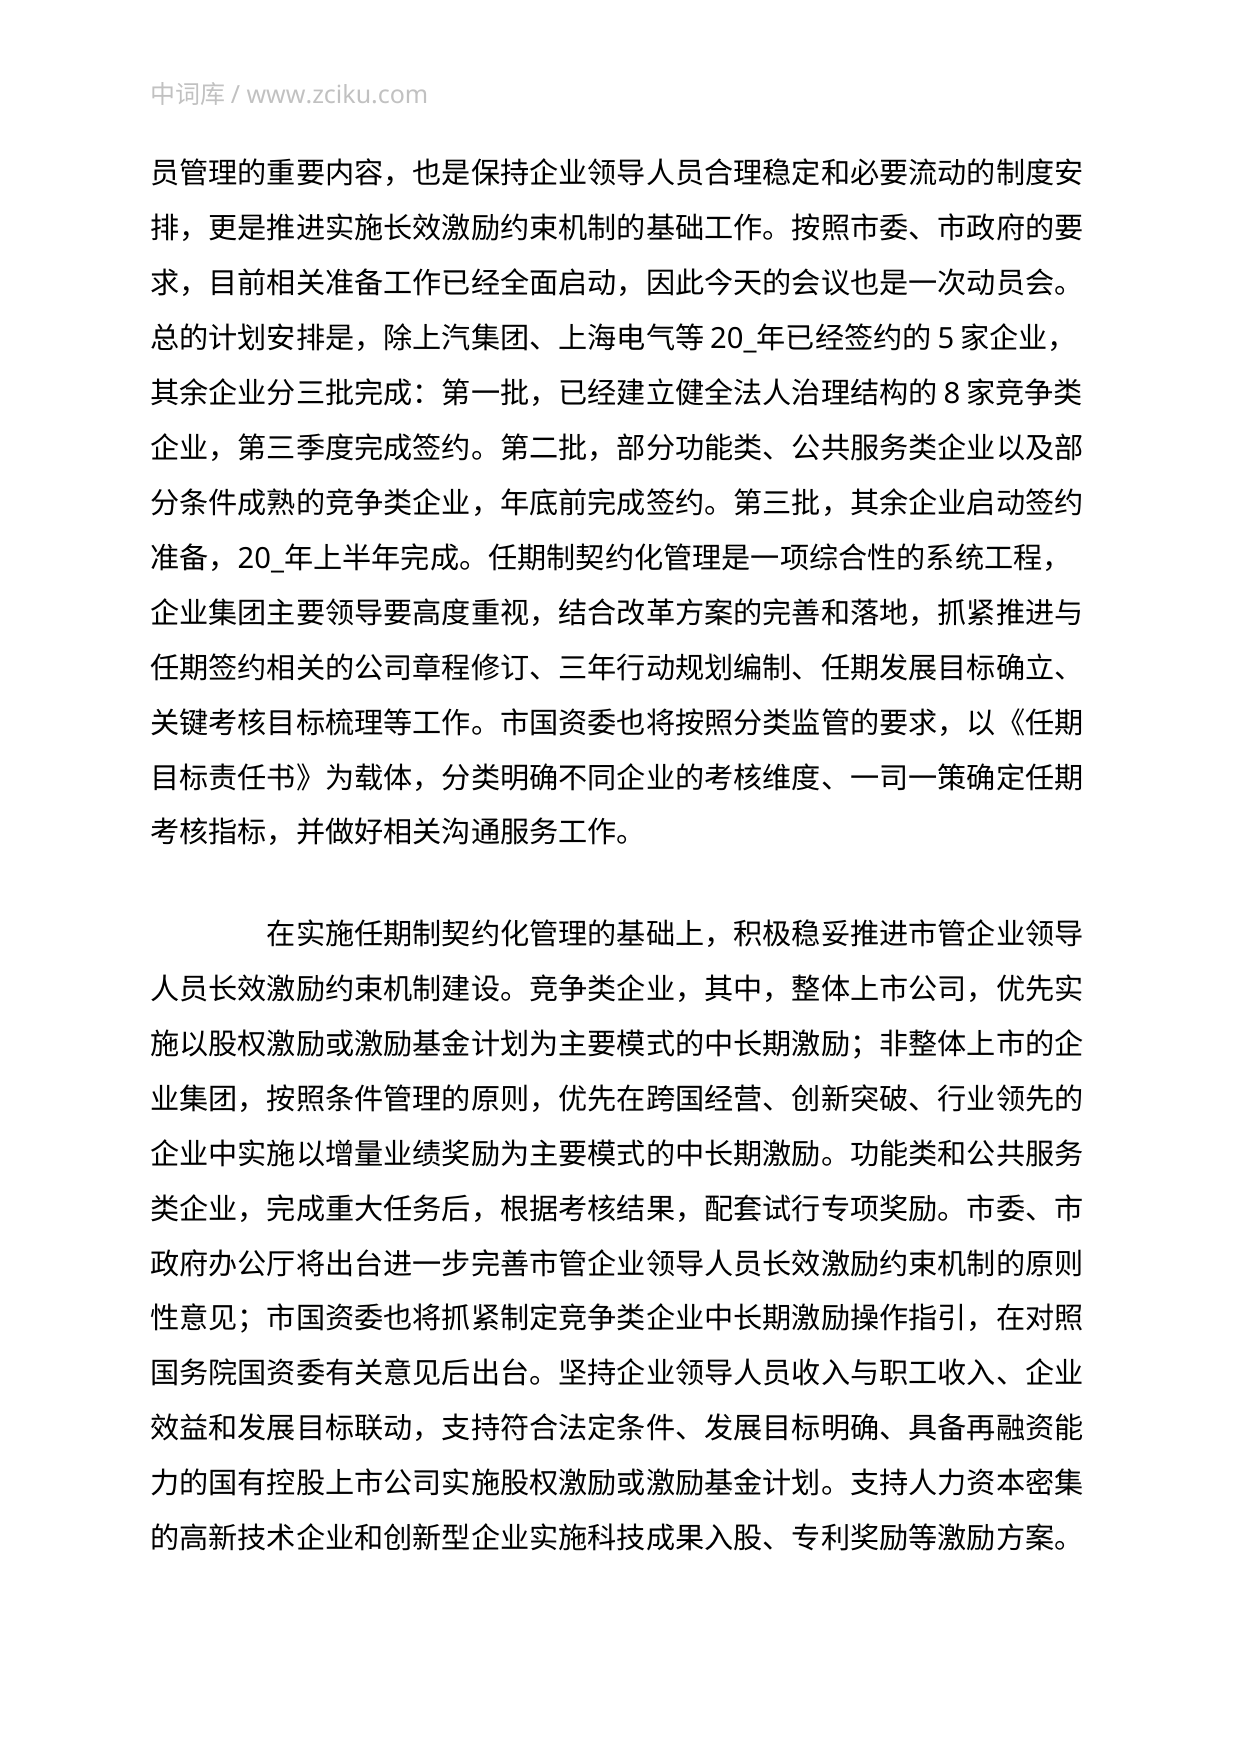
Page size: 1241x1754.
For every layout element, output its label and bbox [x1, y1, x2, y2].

text [150, 150, 1090, 851]
text [150, 911, 1090, 1557]
